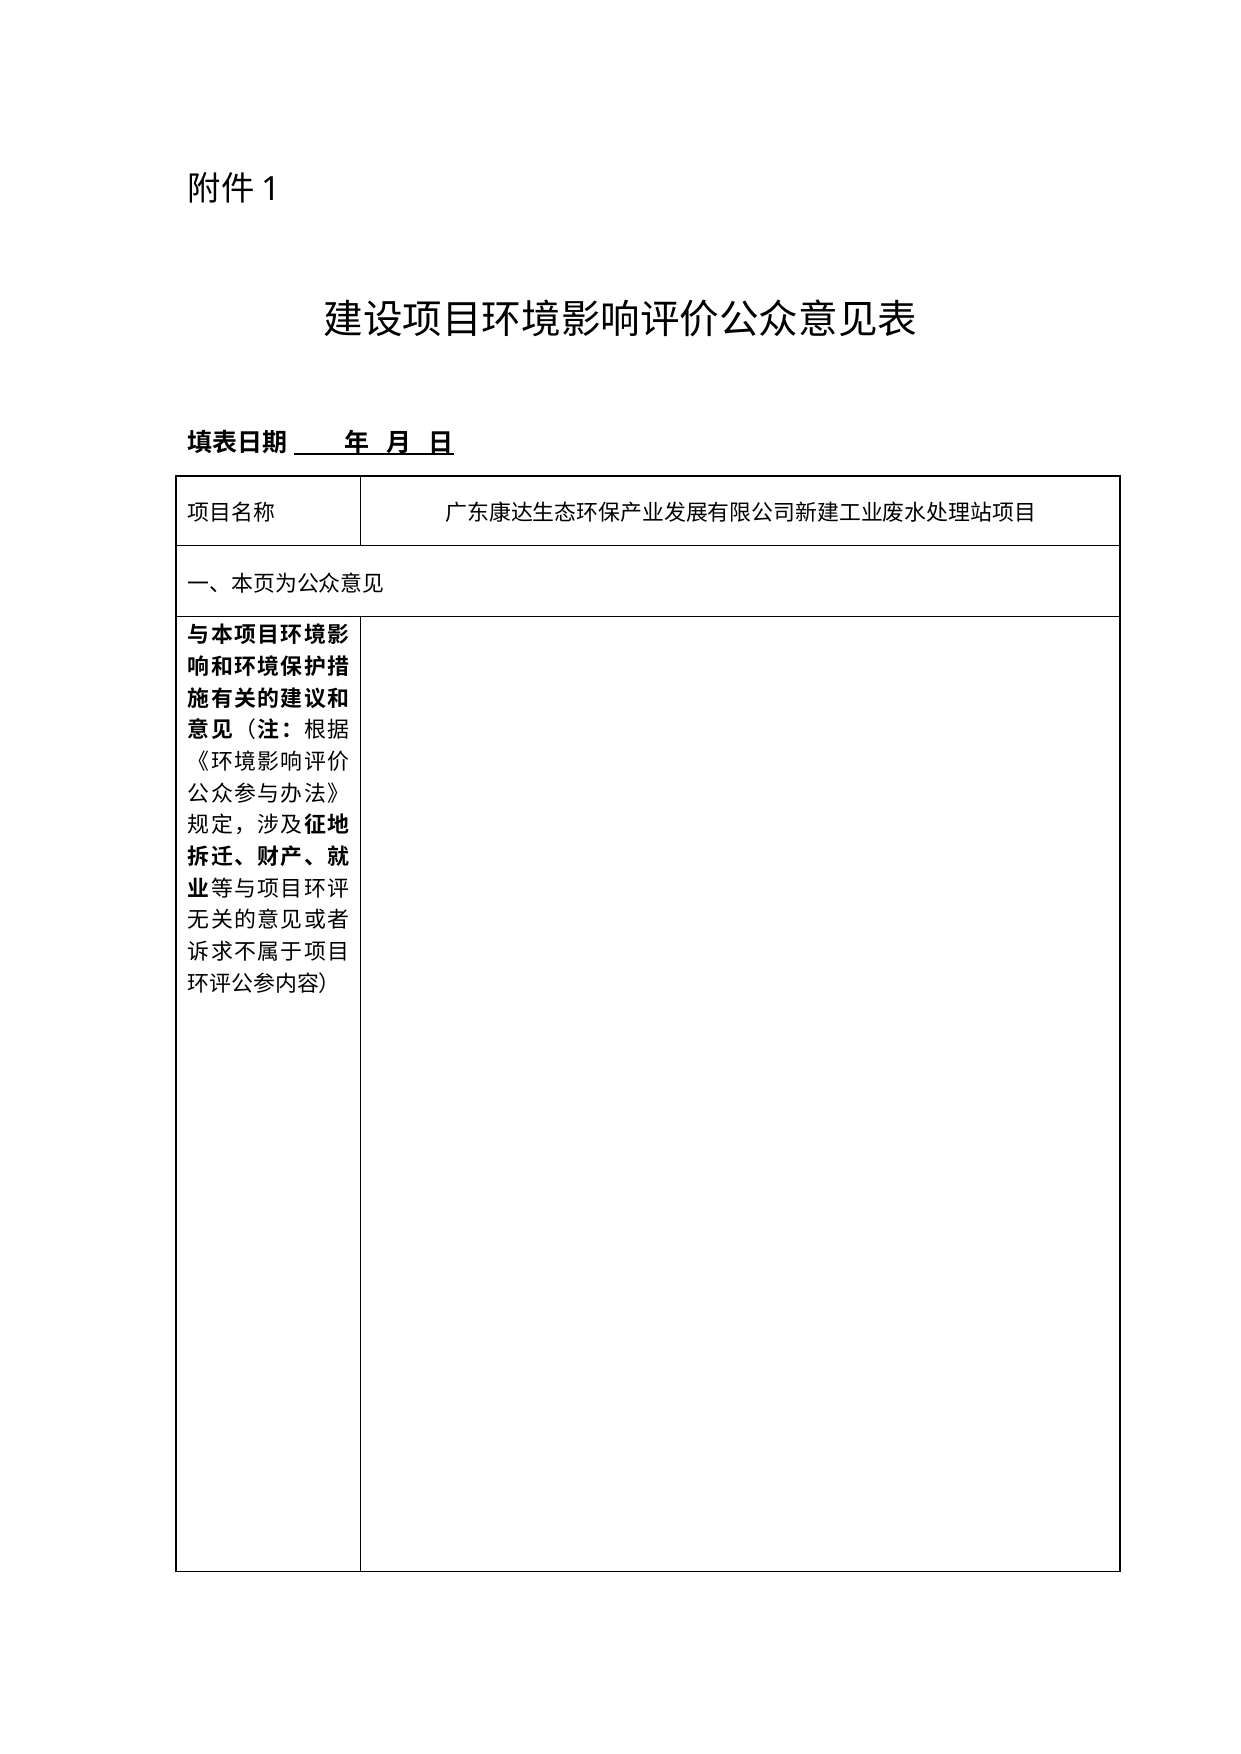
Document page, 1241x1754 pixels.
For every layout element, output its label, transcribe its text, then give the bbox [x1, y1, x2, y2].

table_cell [361, 617, 1119, 1571]
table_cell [177, 617, 360, 1571]
text 填表日期 年 月 日 [187, 422, 1053, 458]
text 附件1 [187, 162, 1053, 210]
table_header 广东康达生态环保产业发展有限公司新建工业废水处理站项目 [361, 477, 1119, 545]
table_cell 一、本页为公众意见 [177, 546, 1119, 616]
table_header 项目名称 [177, 477, 360, 545]
text 建设项目环境影响评价公众意见表 [187, 288, 1053, 345]
